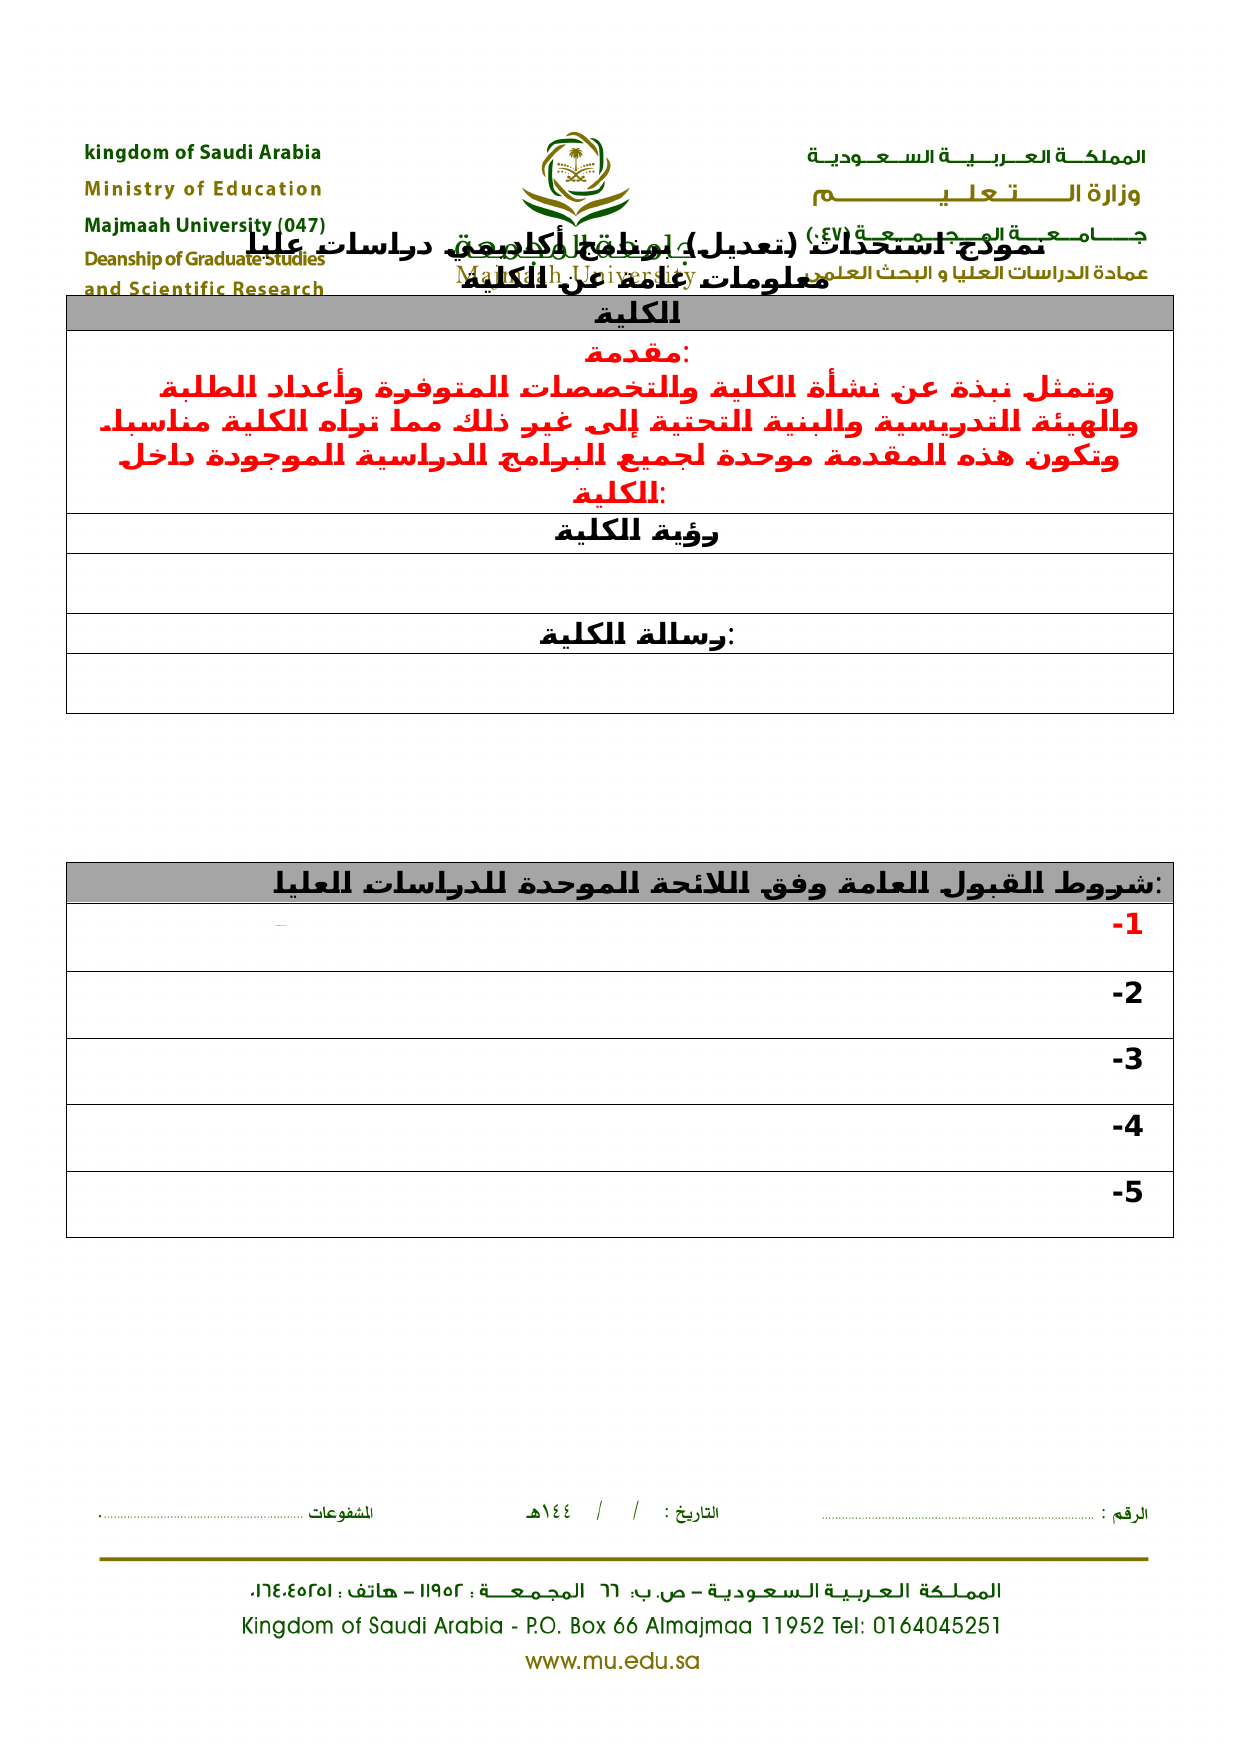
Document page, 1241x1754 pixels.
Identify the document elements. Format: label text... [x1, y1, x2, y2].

table_cell [67, 904, 1173, 971]
picture [17, 295, 1228, 1744]
table_header شروط القبول العامة وفق اللائحة الموحدة للدراسات العليا: [67, 863, 1173, 902]
table_cell [67, 1039, 1173, 1104]
table_cell [67, 1172, 1173, 1237]
table_cell رسالة الكلية: [67, 614, 1173, 653]
table_cell [67, 554, 1173, 612]
picture [17, 13, 1228, 227]
table_cell رؤية الكلية [67, 514, 1173, 553]
text معلومات عامة عن الكلية [17, 261, 1240, 295]
table_cell [67, 654, 1173, 713]
table_cell [67, 1105, 1173, 1171]
text نموذج استحداث (تعديل) برنامج أكاديمي دراسات عليا [17, 227, 1240, 261]
table_cell مقدمة: وتمثل نبذة عن نشأة الكلية والتخصصات المتوفرة وأعداد الطلبة والهيئة التدريسية والبنية التحتية إلى غير ذلك مما تراه الكلية مناسبا. وتكون هذه المقدمة موحدة لجميع البرامج الدراسية الموجودة داخل الكلية: [67, 331, 1173, 512]
table_cell [67, 972, 1173, 1037]
table_header الكلية [67, 296, 1173, 330]
